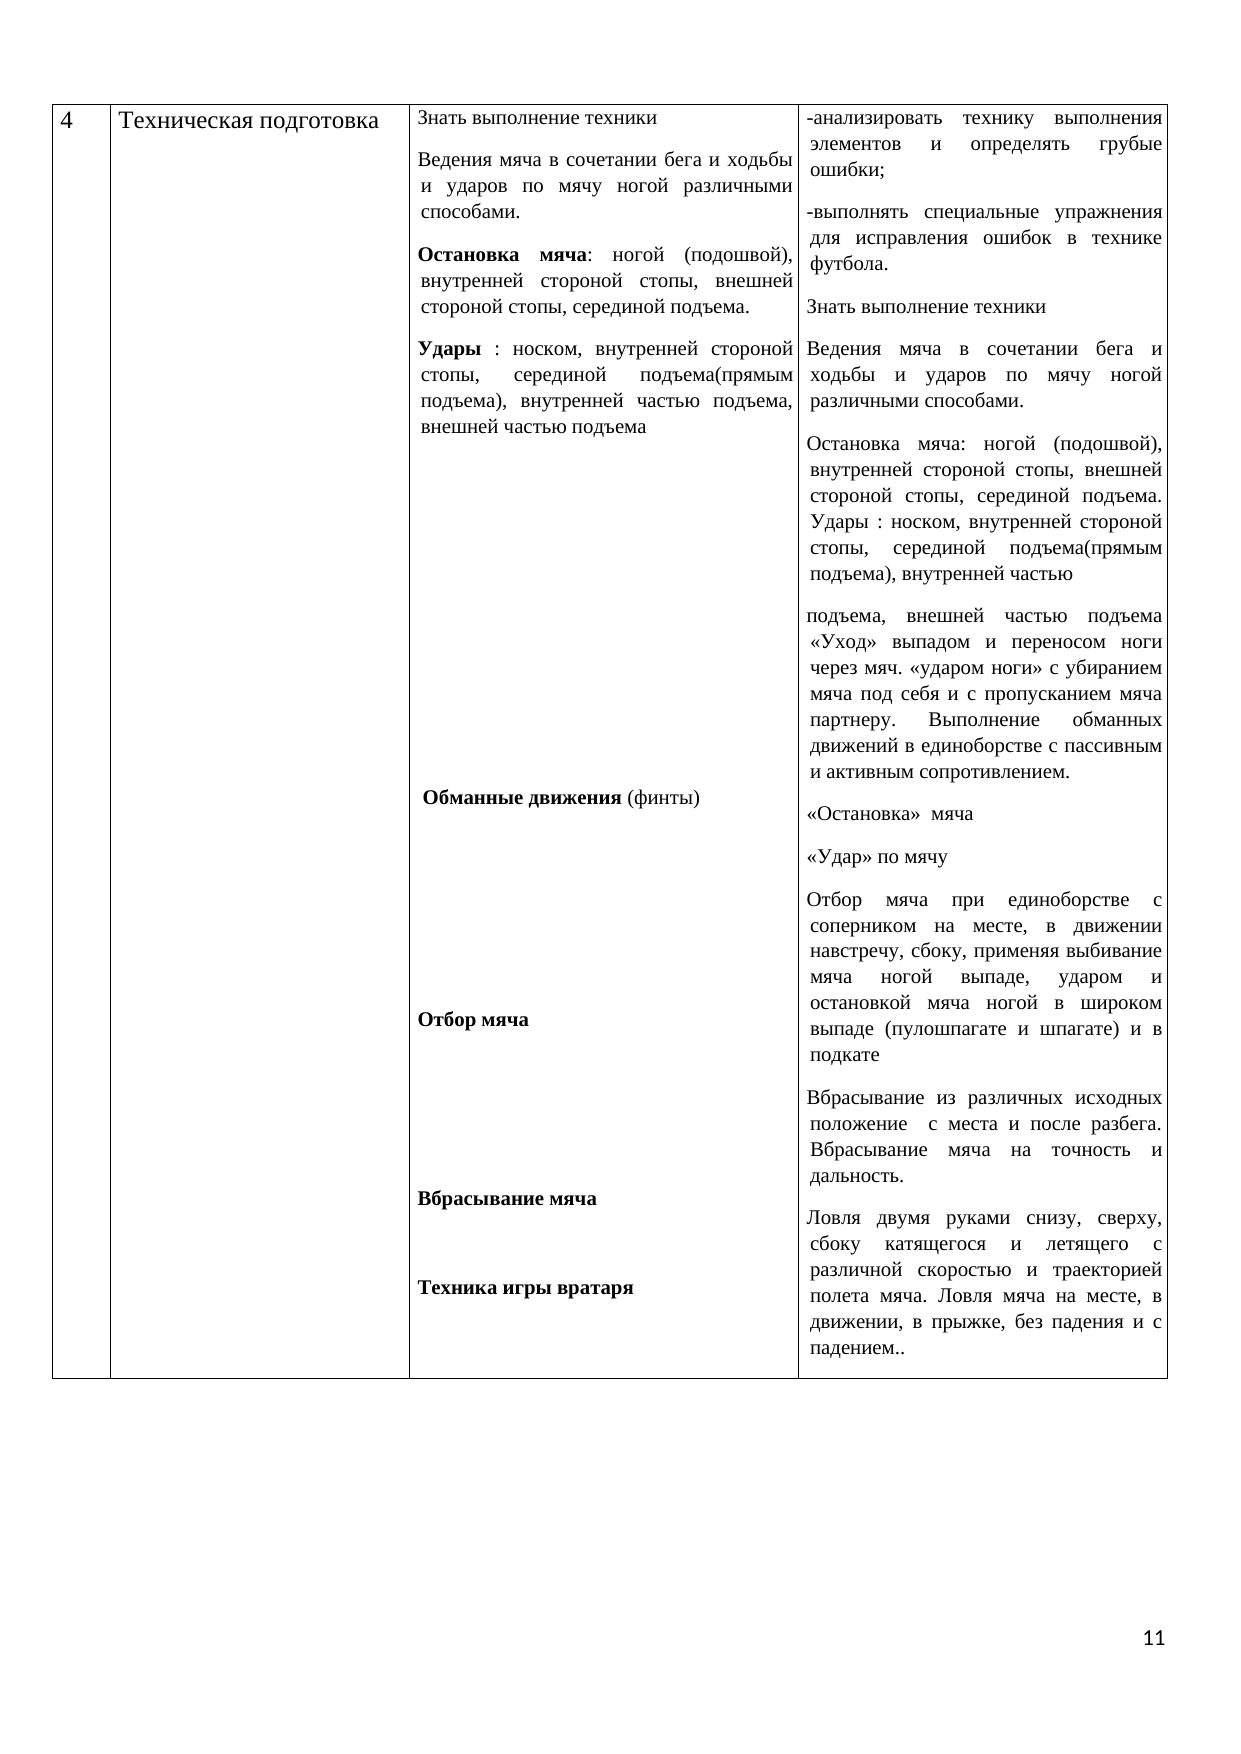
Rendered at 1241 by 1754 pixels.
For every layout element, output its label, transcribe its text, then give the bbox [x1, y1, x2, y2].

table_header 4 [53, 105, 110, 1378]
table_header Техническая подготовка [111, 105, 409, 1378]
table_header Знать выполнение техники Ведения мяча в сочетании бега и ходьбы и ударов по мячу ногой различными способами. Остановка мяча: ногой (подошвой), внутренней стороной стопы, внешней стороной стопы, серединой подъема. Удары : носком, внутренней стороной стопы, серединой подъема(прямым подъема), внутренней частью подъема, внешней частью подъема Обманные движения (финты) Отбор мяча Вбрасывание мяча Техника игры вратаря [410, 105, 798, 1378]
table_header -анализировать технику выполнения элементов и определять грубые ошибки; -выполнять специальные упражнения для исправления ошибок в технике футбола. Знать выполнение техники Ведения мяча в сочетании бега и ходьбы и ударов по мячу ногой различными способами. Остановка мяча: ногой (подошвой), внутренней стороной стопы, внешней стороной стопы, серединой подъема. Удары : носком, внутренней стороной стопы, серединой подъема(прямым подъема), внутренней частью подъема, внешней частью подъема «Уход» выпадом и переносом ноги через мяч. «ударом ноги» с убиранием мяча под себя и с пропусканием мяча партнеру. Выполнение обманных движений в единоборстве с пассивным и активным сопротивлением. «Остановка» мяча «Удар» по мячу Отбор мяча при единоборстве с соперником на месте, в движении навстречу, сбоку, применяя выбивание мяча ногой выпаде, ударом и остановкой мяча ногой в широком выпаде (пулошпагате и шпагате) и в подкате Вбрасывание из различных исходных положение с места и после разбега. Вбрасывание мяча на точность и дальность. Ловля двумя руками снизу, сверху, сбоку катящегося и летящего с различной скоростью и траекторией полета мяча. Ловля мяча на месте, в движении, в прыжке, без падения и с падением.. [799, 105, 1167, 1378]
